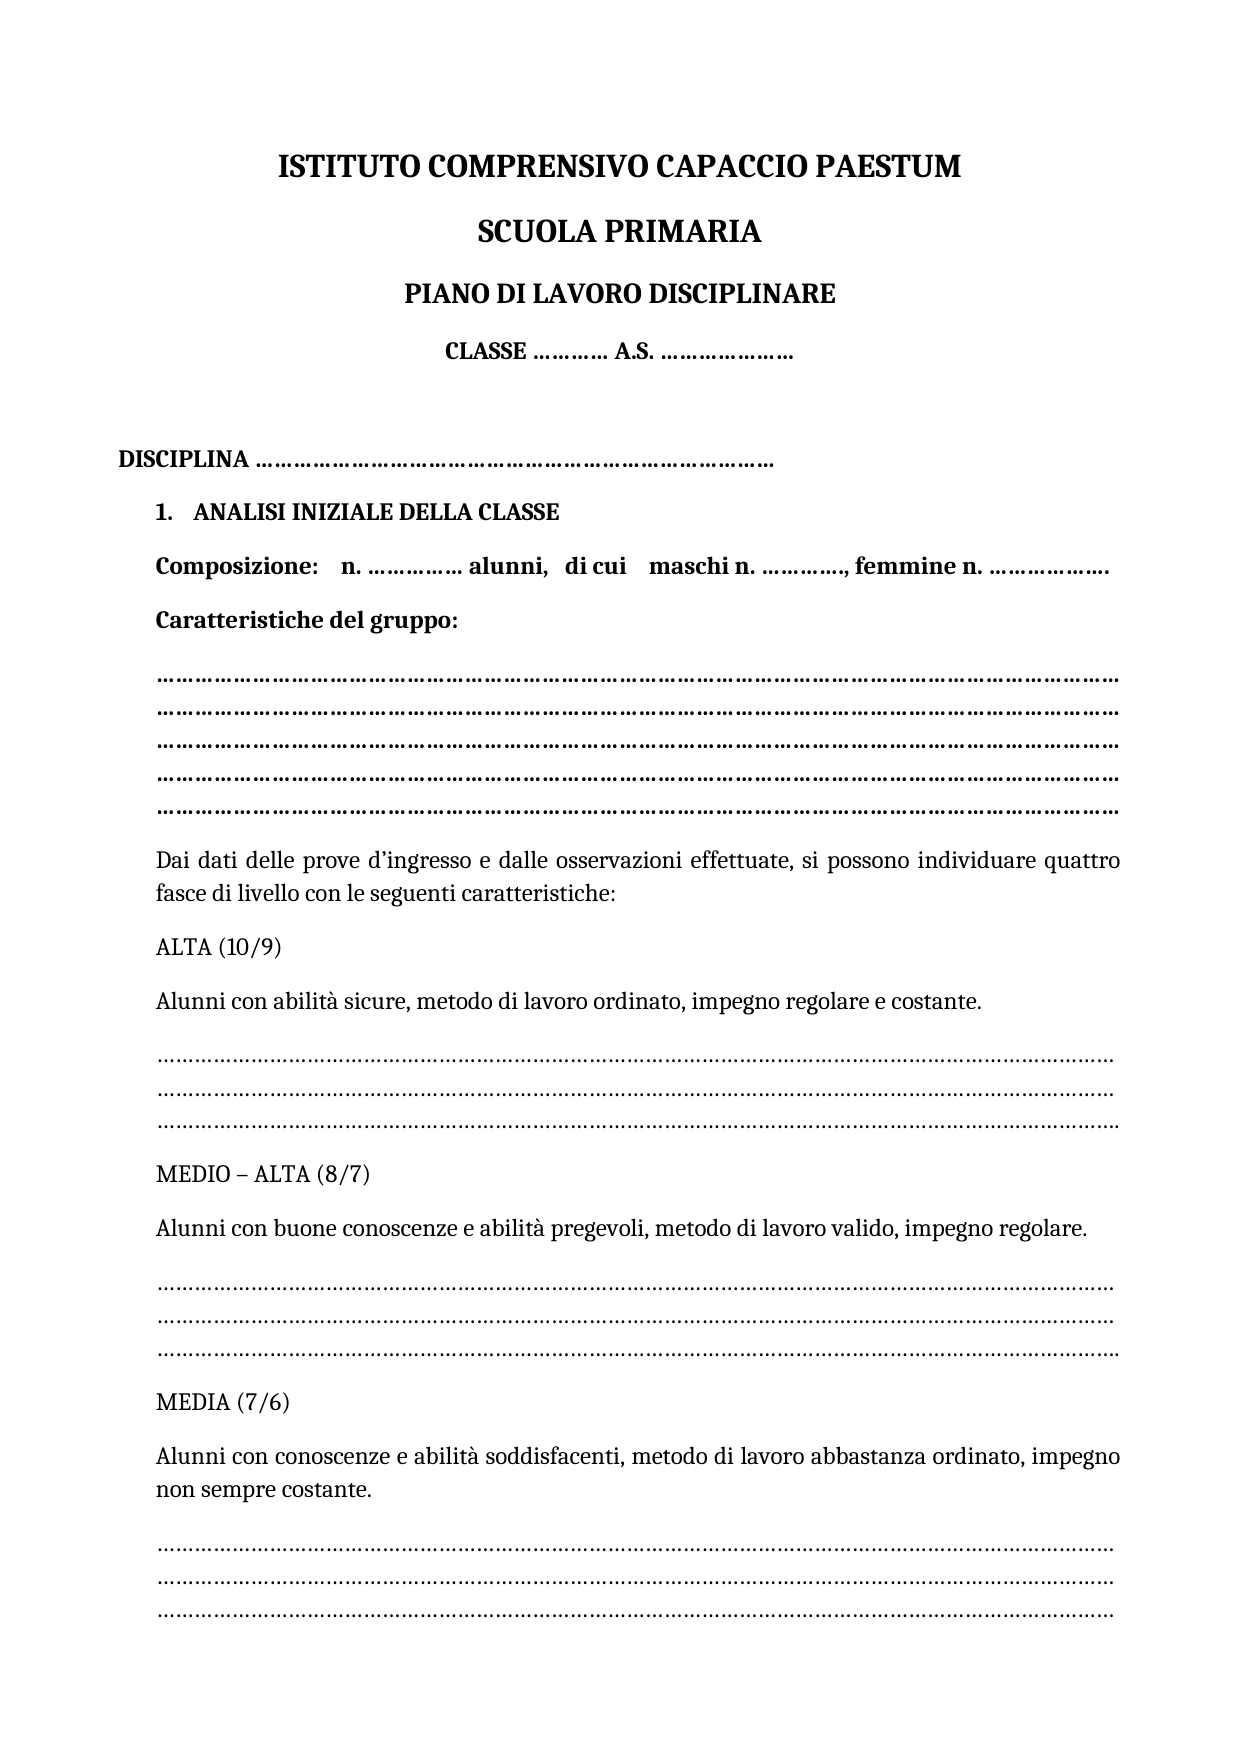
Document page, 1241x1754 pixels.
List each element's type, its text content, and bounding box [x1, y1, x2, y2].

text Alunni con conoscenze e abilità soddisfacenti, metodo di lavoro abbastanza ordinato, impegno non sempre costante. [156, 1442, 1122, 1503]
text Alunni con buone conoscenze e abilità pregevoli, metodo di lavoro valido, impegno regolare. [156, 1214, 1122, 1243]
text ISTITUTO COMPRENSIVO CAPACCIO PAESTUM [118, 148, 1122, 186]
text CLASSE ………… A.S. ………………… [118, 337, 1122, 366]
text Alunni con abilità sicure, metodo di lavoro ordinato, impegno regolare e costante. [156, 987, 1122, 1015]
text SCUOLA PRIMARIA [118, 212, 1122, 251]
text Caratteristiche del gruppo: [156, 606, 1122, 635]
text DISCIPLINA ……………………………………………………………………… [118, 444, 1122, 473]
text PIANO DI LAVORO DISCIPLINARE [118, 277, 1122, 311]
text ………………………………………………………………………………………………………………………………………………………………………………………………………………………………………………………………………………………………………………………………………………………………………………………………………………………………………………………………………………………………………………………………………………………………………………………………………………………………………………………………………………………… [156, 660, 1122, 821]
text ALTA (10/9) [156, 933, 1122, 961]
text Composizione: n. …………… alunni, di cui maschi n. …………., femmine n. ………………. [156, 552, 1122, 581]
text Dai dati delle prove d’ingresso e dalle osservazioni effettuate, si possono individuare quattro fasce di livello con le seguenti caratteristiche: [156, 846, 1122, 908]
text ……………………………………………………………………………………………………………………………………………………………………………………………………………………………………………………………………………………………………………………………………………………………………………………………………………………… [156, 1529, 1122, 1623]
text MEDIA (7/6) [156, 1388, 1122, 1417]
list ANALISI INIZIALE DELLA CLASSE [156, 498, 1122, 527]
text MEDIO – ALTA (8/7) [156, 1160, 1122, 1189]
